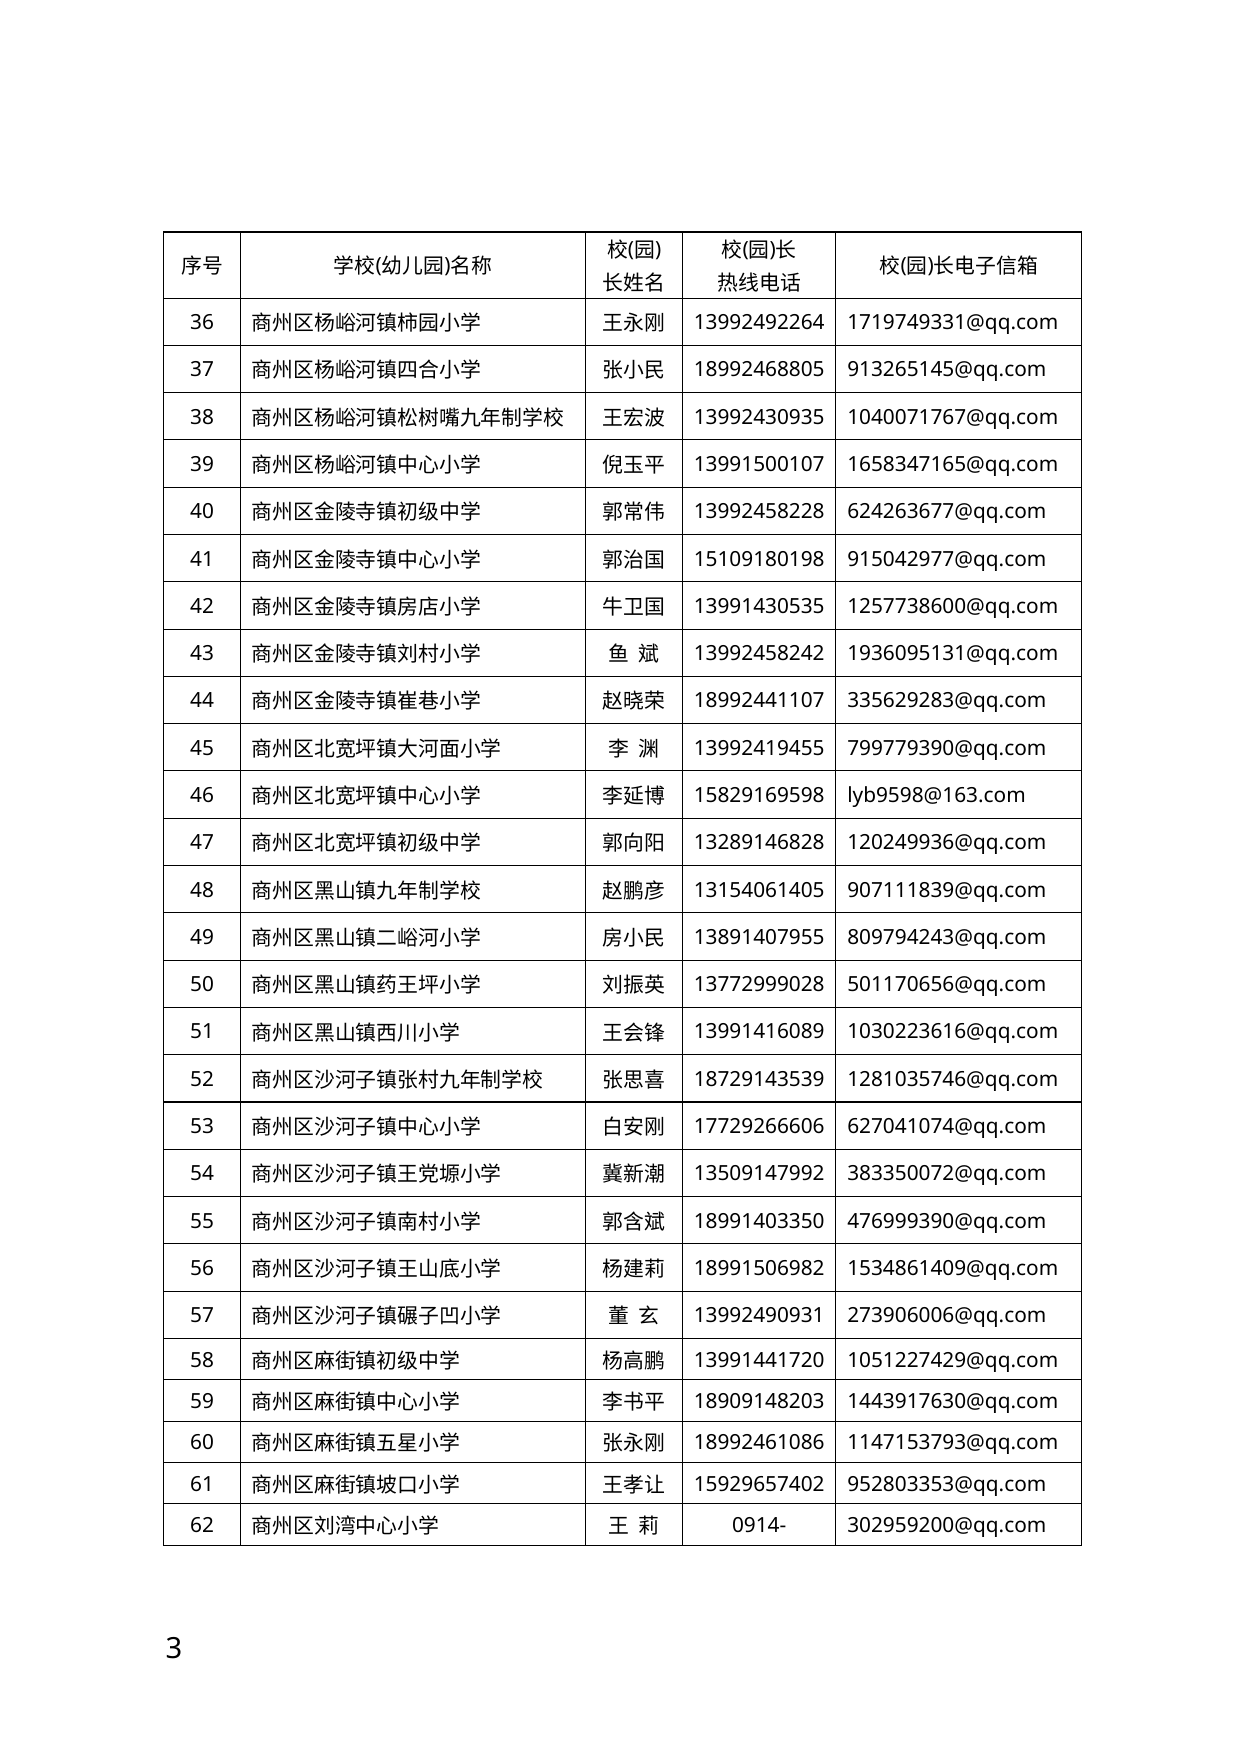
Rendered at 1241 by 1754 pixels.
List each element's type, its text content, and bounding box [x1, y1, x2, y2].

table_header 校(园)长电子信箱 [836, 233, 1081, 297]
table_cell 49 [164, 913, 240, 959]
table_cell 牛卫国 [586, 582, 682, 628]
table_cell 18991403350 [683, 1197, 835, 1243]
table_cell 809794243@qq.com [836, 913, 1081, 959]
table_cell 53 [164, 1103, 240, 1149]
table_cell 商州区黑山镇西川小学 [241, 1008, 585, 1054]
table_cell 56 [164, 1244, 240, 1291]
table_cell 273906006@qq.com [836, 1292, 1081, 1338]
table_cell 13992430935 [683, 393, 835, 439]
table_cell 476999390@qq.com [836, 1197, 1081, 1243]
table_cell 907111839@qq.com [836, 866, 1081, 912]
table_cell 57 [164, 1292, 240, 1338]
table_cell 商州区北宽坪镇大河面小学 [241, 724, 585, 770]
table_cell 倪玉平 [586, 440, 682, 487]
table_cell 郭常伟 [586, 488, 682, 534]
table_cell 13991416089 [683, 1008, 835, 1054]
table_cell 杨高鹏 [586, 1339, 682, 1379]
table_cell 商州区北宽坪镇初级中学 [241, 819, 585, 865]
table_cell 商州区沙河子镇张村九年制学校 [241, 1055, 585, 1101]
table_cell 白安刚 [586, 1103, 682, 1149]
table_cell 商州区杨峪河镇柿园小学 [241, 299, 585, 345]
table_cell 1443917630@qq.com [836, 1380, 1081, 1421]
table_cell 杨建莉 [586, 1244, 682, 1291]
table_cell 40 [164, 488, 240, 534]
table_cell 冀新潮 [586, 1150, 682, 1196]
table_cell 62 [164, 1504, 240, 1544]
table_cell 商州区黑山镇药王坪小学 [241, 961, 585, 1007]
table_cell 41 [164, 535, 240, 581]
table_cell 董 玄 [586, 1292, 682, 1338]
table_cell 39 [164, 440, 240, 487]
table_cell 13509147992 [683, 1150, 835, 1196]
table_cell 张思喜 [586, 1055, 682, 1101]
table_cell 房小民 [586, 913, 682, 959]
table_cell 郭向阳 [586, 819, 682, 865]
table_cell 商州区麻街镇坡口小学 [241, 1463, 585, 1503]
table_cell 18991506982 [683, 1244, 835, 1291]
table_cell 商州区金陵寺镇刘村小学 [241, 630, 585, 676]
table_cell 48 [164, 866, 240, 912]
table_cell lyb9598@163.com [836, 771, 1081, 818]
table_cell 60 [164, 1422, 240, 1462]
table_cell 18992441107 [683, 677, 835, 723]
table_cell 王永刚 [586, 299, 682, 345]
table_cell 915042977@qq.com [836, 535, 1081, 581]
table_cell 17729266606 [683, 1103, 835, 1149]
table_cell 13992458228 [683, 488, 835, 534]
table_cell 李 渊 [586, 724, 682, 770]
table_cell 13772999028 [683, 961, 835, 1007]
table_cell 商州区金陵寺镇中心小学 [241, 535, 585, 581]
table_cell 1658347165@qq.com [836, 440, 1081, 487]
table_cell 商州区黑山镇九年制学校 [241, 866, 585, 912]
table_cell 1030223616@qq.com [836, 1008, 1081, 1054]
table_cell 13991500107 [683, 440, 835, 487]
table_cell 13289146828 [683, 819, 835, 865]
table_cell 1719749331@qq.com [836, 299, 1081, 345]
table_cell 15829169598 [683, 771, 835, 818]
table_cell 商州区黑山镇二峪河小学 [241, 913, 585, 959]
table_cell 刘振英 [586, 961, 682, 1007]
table_cell 商州区麻街镇五星小学 [241, 1422, 585, 1462]
table_cell 商州区杨峪河镇四合小学 [241, 346, 585, 392]
table_cell 张小民 [586, 346, 682, 392]
table_cell 13992458242 [683, 630, 835, 676]
table_cell 李延博 [586, 771, 682, 818]
table_cell 37 [164, 346, 240, 392]
table_cell 商州区沙河子镇中心小学 [241, 1103, 585, 1149]
table_cell 13992490931 [683, 1292, 835, 1338]
table_cell 1281035746@qq.com [836, 1055, 1081, 1101]
table_cell 郭含斌 [586, 1197, 682, 1243]
table_cell 商州区杨峪河镇松树嘴九年制学校 [241, 393, 585, 439]
table_cell 13154061405 [683, 866, 835, 912]
table_cell 18729143539 [683, 1055, 835, 1101]
table_cell 46 [164, 771, 240, 818]
table_cell 55 [164, 1197, 240, 1243]
table_cell 0914-8062305 [683, 1504, 835, 1544]
table_cell 36 [164, 299, 240, 345]
table_cell 44 [164, 677, 240, 723]
table_cell 鱼 斌 [586, 630, 682, 676]
table_cell 13992492264 [683, 299, 835, 345]
table_cell 18992461086 [683, 1422, 835, 1462]
table_cell 商州区麻街镇初级中学 [241, 1339, 585, 1379]
table_header 校(园)长姓名 [586, 233, 682, 297]
table_cell 1257738600@qq.com [836, 582, 1081, 628]
table_cell 王会锋 [586, 1008, 682, 1054]
table_cell 15109180198 [683, 535, 835, 581]
table_cell 王 莉 [586, 1504, 682, 1544]
table_cell 501170656@qq.com [836, 961, 1081, 1007]
table_cell 52 [164, 1055, 240, 1101]
table_cell 13991430535 [683, 582, 835, 628]
table_cell 1147153793@qq.com [836, 1422, 1081, 1462]
table_cell 61 [164, 1463, 240, 1503]
table_cell 赵晓荣 [586, 677, 682, 723]
table_cell 624263677@qq.com [836, 488, 1081, 534]
table_cell 627041074@qq.com [836, 1103, 1081, 1149]
table_cell 商州区金陵寺镇房店小学 [241, 582, 585, 628]
table_cell 302959200@qq.com [836, 1504, 1081, 1544]
table_cell 1936095131@qq.com [836, 630, 1081, 676]
table_cell 952803353@qq.com [836, 1463, 1081, 1503]
table_header 校(园)长 热线电话 [683, 233, 835, 297]
table_cell 13992419455 [683, 724, 835, 770]
table_cell 赵鹏彦 [586, 866, 682, 912]
table_cell 43 [164, 630, 240, 676]
table_cell 张永刚 [586, 1422, 682, 1462]
table_cell 58 [164, 1339, 240, 1379]
table_cell 799779390@qq.com [836, 724, 1081, 770]
table_cell 120249936@qq.com [836, 819, 1081, 865]
table_cell 13991441720 [683, 1339, 835, 1379]
table_cell 47 [164, 819, 240, 865]
table_header 序号 [164, 233, 240, 297]
table_cell 45 [164, 724, 240, 770]
table_cell 18909148203 [683, 1380, 835, 1421]
table_cell 335629283@qq.com [836, 677, 1081, 723]
table_cell 1534861409@qq.com [836, 1244, 1081, 1291]
table_cell 51 [164, 1008, 240, 1054]
table_cell 13891407955 [683, 913, 835, 959]
table_cell 1040071767@qq.com [836, 393, 1081, 439]
table_cell 383350072@qq.com [836, 1150, 1081, 1196]
table_cell 15929657402 [683, 1463, 835, 1503]
table_cell 59 [164, 1380, 240, 1421]
table_cell 50 [164, 961, 240, 1007]
table_cell 郭治国 [586, 535, 682, 581]
table_cell 商州区麻街镇中心小学 [241, 1380, 585, 1421]
table_cell 1051227429@qq.com [836, 1339, 1081, 1379]
table_cell 913265145@qq.com [836, 346, 1081, 392]
table_cell 商州区沙河子镇王山底小学 [241, 1244, 585, 1291]
table_cell 王宏波 [586, 393, 682, 439]
table_cell 54 [164, 1150, 240, 1196]
table_cell 商州区刘湾中心小学 [241, 1504, 585, 1544]
table_cell 商州区沙河子镇王党塬小学 [241, 1150, 585, 1196]
table_header 学校(幼儿园)名称 [241, 233, 585, 297]
table_cell 商州区沙河子镇南村小学 [241, 1197, 585, 1243]
table_cell 商州区金陵寺镇崔巷小学 [241, 677, 585, 723]
table_cell 商州区杨峪河镇中心小学 [241, 440, 585, 487]
table_cell 18992468805 [683, 346, 835, 392]
table_cell 42 [164, 582, 240, 628]
table_cell 商州区金陵寺镇初级中学 [241, 488, 585, 534]
table_cell 王孝让 [586, 1463, 682, 1503]
table_cell 李书平 [586, 1380, 682, 1421]
table_cell 商州区沙河子镇碾子凹小学 [241, 1292, 585, 1338]
table_cell 商州区北宽坪镇中心小学 [241, 771, 585, 818]
table_cell 38 [164, 393, 240, 439]
